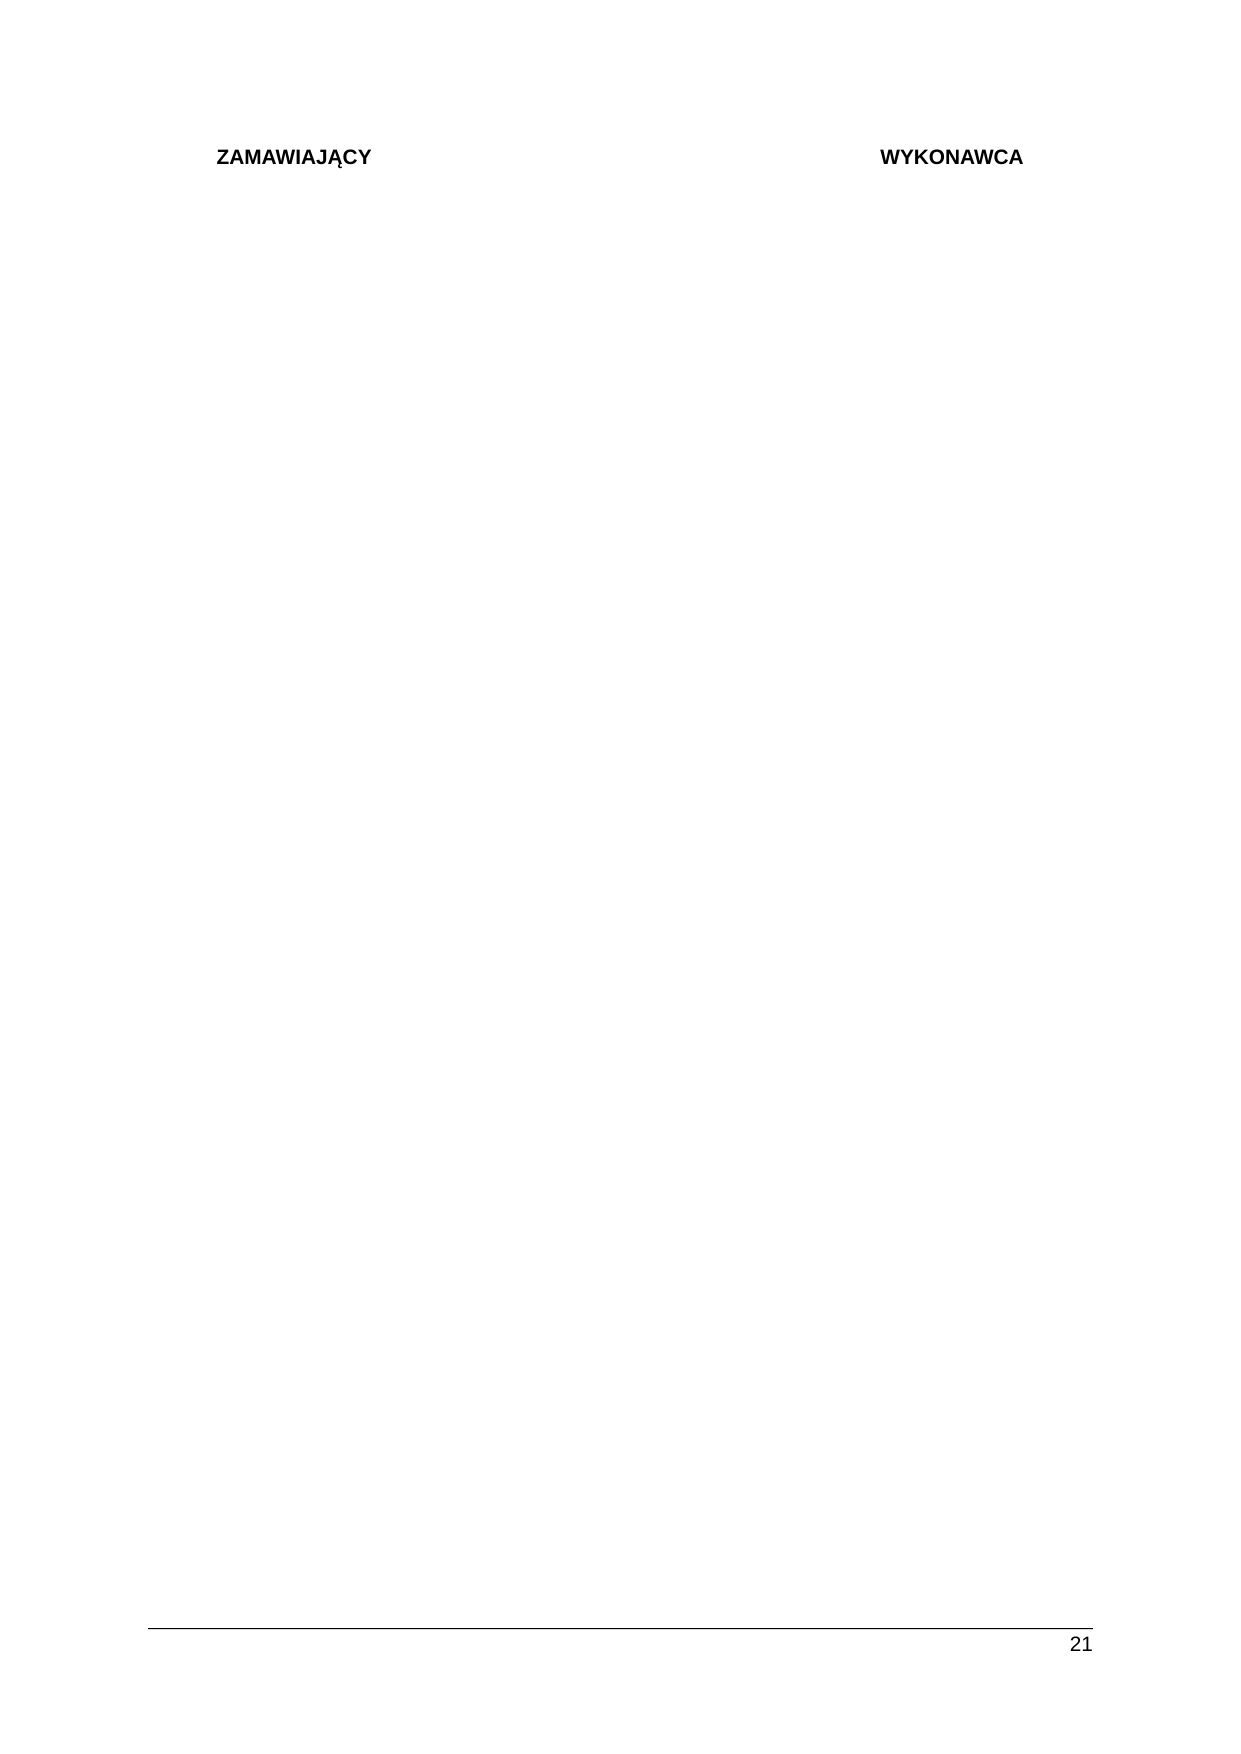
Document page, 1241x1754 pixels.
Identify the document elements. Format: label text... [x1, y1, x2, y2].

text ZAMAWIAJĄCY WYKONAWCA [148, 145, 1093, 169]
